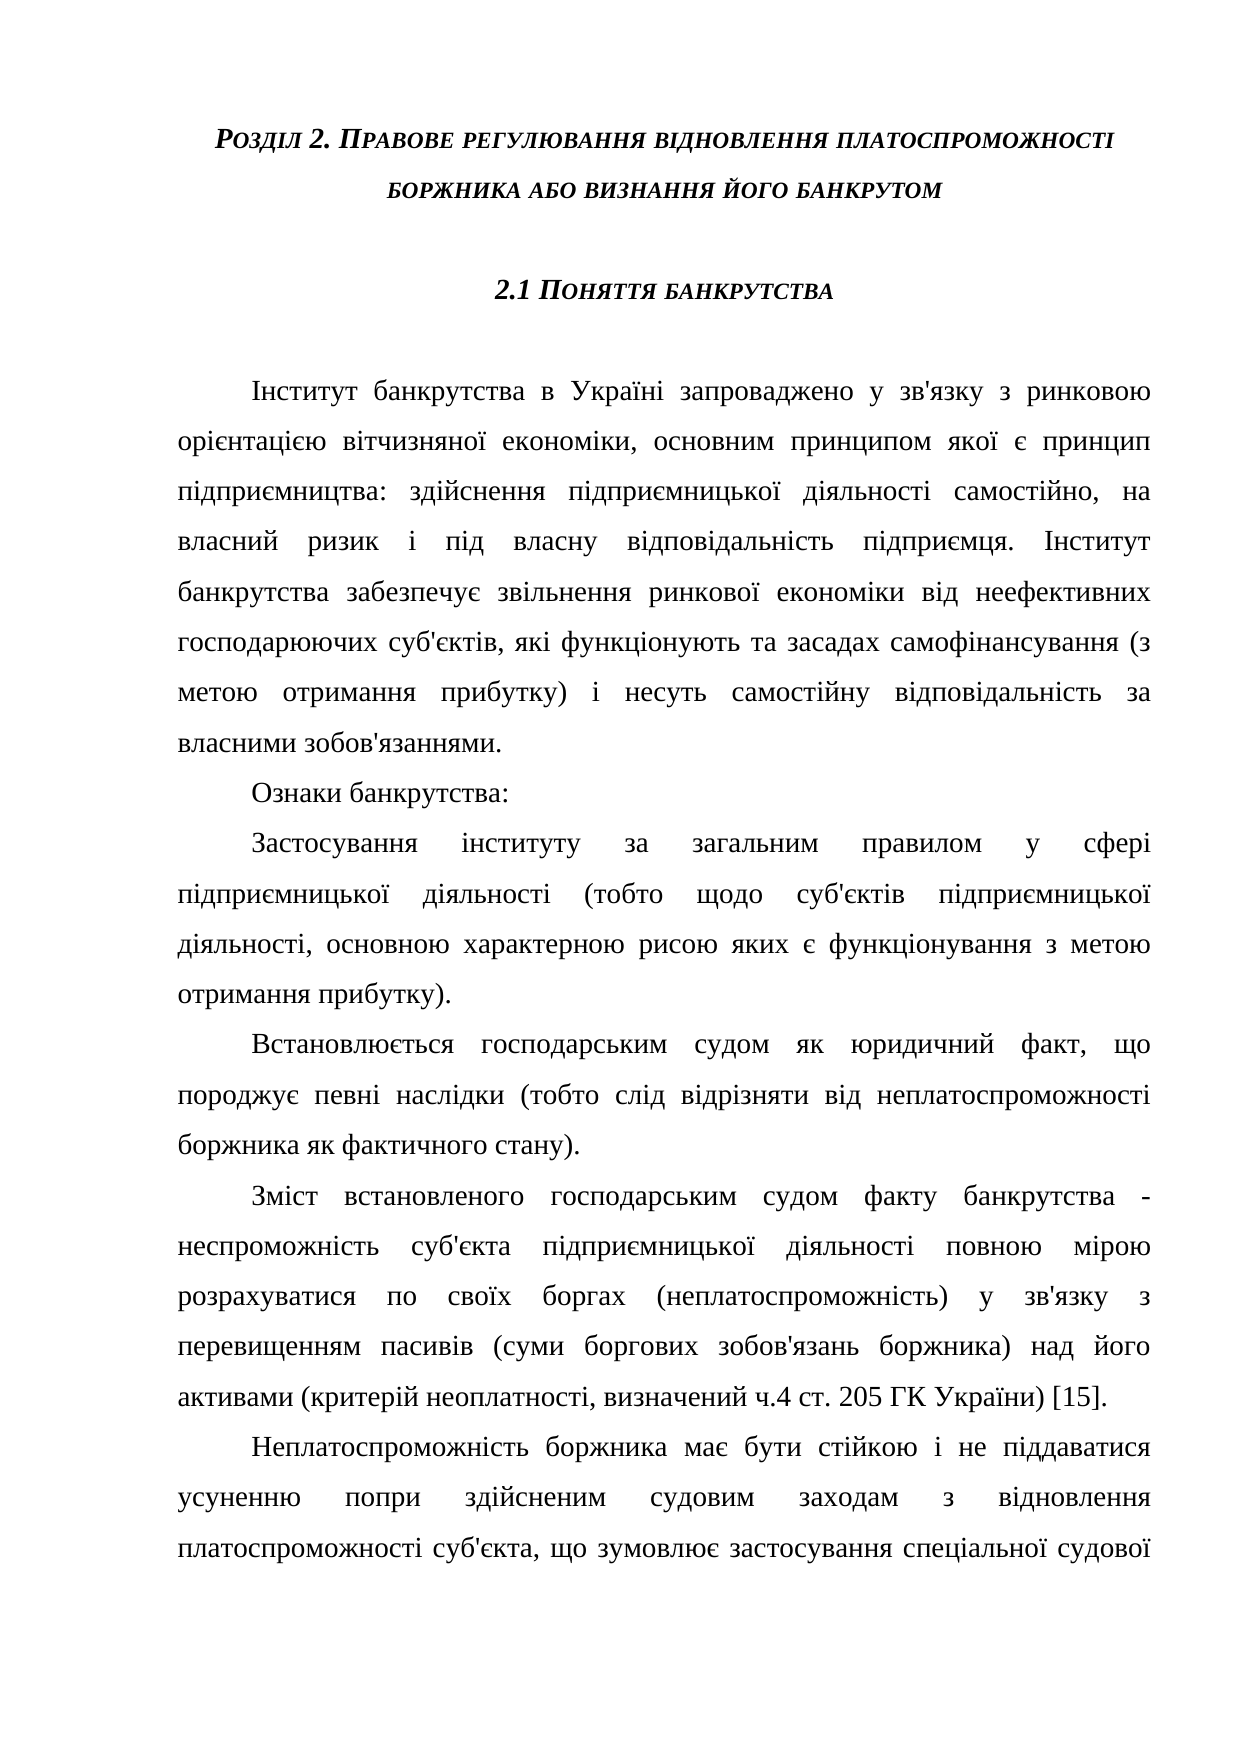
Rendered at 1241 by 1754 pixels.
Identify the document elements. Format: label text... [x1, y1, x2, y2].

text Встановлюється господарським судом як юридичний факт, що породжує певні наслідки (тобто слід відрізняти від неплатоспроможності боржника як фактичного стану). [177, 1027, 1152, 1161]
subtitle Розділ 2. Правове регулювання відновлення платоспроможності боржника або визнання його банкрутом [177, 121, 1152, 205]
subtitle 2.1 Поняття банкрутства [177, 272, 1152, 306]
text Застосування інституту за загальним правилом у сфері підприємницької діяльності (тобто щодо суб'єктів підприємницької діяльності, основною характерною рисою яких є функціонування з метою отримання прибутку). [177, 825, 1152, 1010]
text Зміст встановленого господарським судом факту банкрутства - неспроможність суб'єкта підприємницької діяльності повною мірою розрахуватися по своїх боргах (неплатоспроможність) у зв'язку з перевищенням пасивів (суми боргових зобов'язань боржника) над його активами (критерій неоплатності, визначений ч.4 ст. 205 ГК України) [15]. [177, 1178, 1152, 1412]
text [177, 1429, 1152, 1563]
text Ознаки банкрутства: [177, 775, 1152, 809]
text Інститут банкрутства в Україні запроваджено у зв'язку з ринковою орієнтацією вітчизняної економіки, основним принципом якої є принцип підприємництва: здійснення підприємницької діяльності самостійно, на власний ризик і під власну відповідальність підприємця. Інститут банкрутства забезпечує звільнення ринкової економіки від неефективних господарюючих суб'єктів, які функціонують та засадах самофінансування (з метою отримання прибутку) і несуть самостійну відповідальність за власними зобов'язаннями. [177, 373, 1152, 758]
